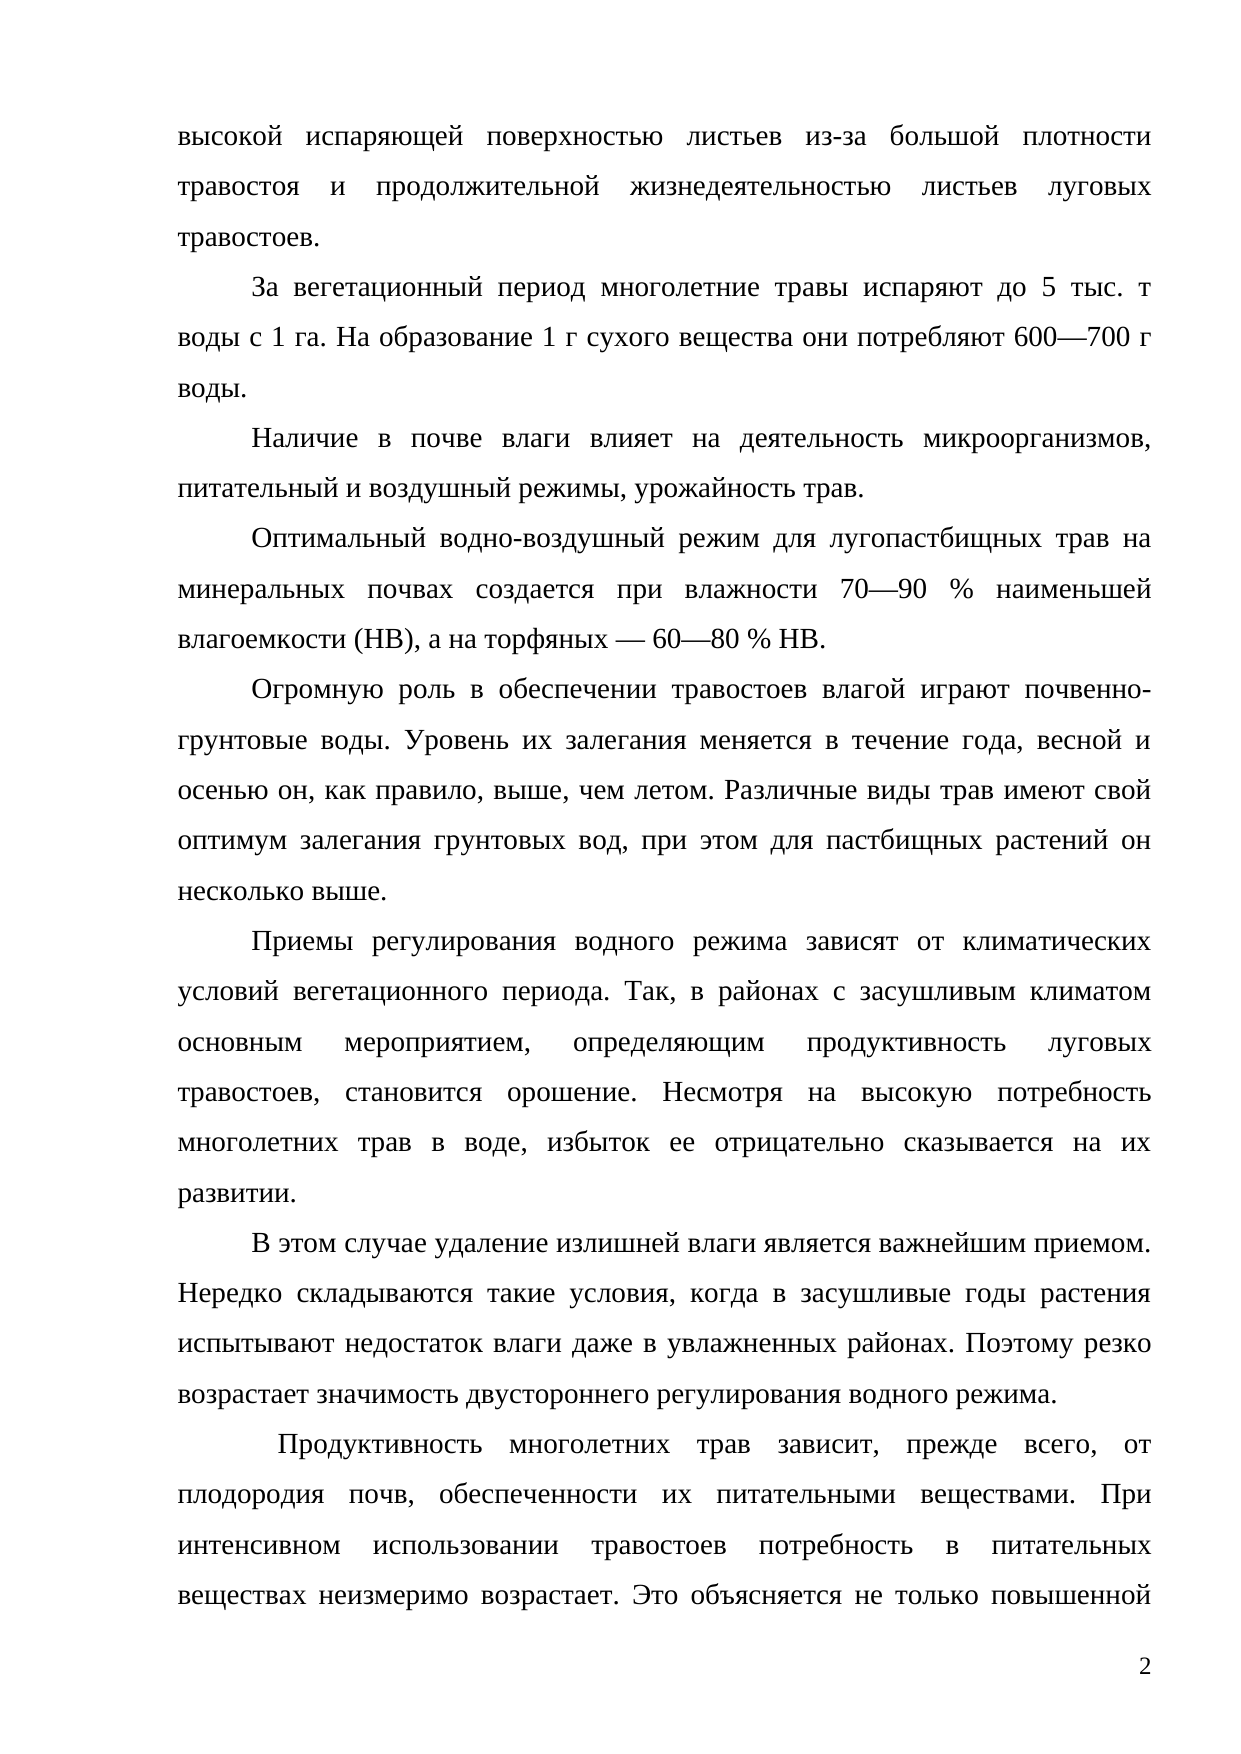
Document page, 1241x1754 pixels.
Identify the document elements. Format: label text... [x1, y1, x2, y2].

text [177, 118, 1152, 252]
text Наличие в почве влаги влияет на деятельность микроорганизмов, питательный и воздушный режимы, урожайность трав. [177, 420, 1152, 504]
text Оптимальный водно-воздушный режим для лугопастбищных трав на минеральных почвах создается при влажности 70—90 % наименьшей влагоемкости (НВ), а на торфяных — 60—80 % НВ. [177, 521, 1152, 655]
text За вегетационный период многолетние травы испаряют до 5 тыс. т воды с 1 га. На образование 1 г сухого вещества они потребляют 600—700 г воды. [177, 269, 1152, 403]
text Приемы регулирования водного режима зависят от климатических условий вегетационного периода. Так, в районах с засушливым климатом основным мероприятием, определяющим продуктивность луговых травостоев, становится орошение. Несмотря на высокую потребность многолетних трав в воде, избыток ее отрицательно сказывается на их развитии. [177, 923, 1152, 1208]
text В этом случае удаление излишней влаги является важнейшим приемом. Нередко складываются такие условия, когда в засушливые годы растения испытывают недостаток влаги даже в увлажненных районах. Поэтому резко возрастает значимость двустороннего регулирования водного режима. [177, 1225, 1152, 1409]
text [177, 1426, 1152, 1611]
text Огромную роль в обеспечении травостоев влагой играют почвенно-грунтовые воды. Уровень их залегания меняется в течение года, весной и осенью он, как правило, выше, чем летом. Различные виды трав имеют свой оптимум залегания грунтовых вод, при этом для пастбищных растений он несколько выше. [177, 672, 1152, 906]
